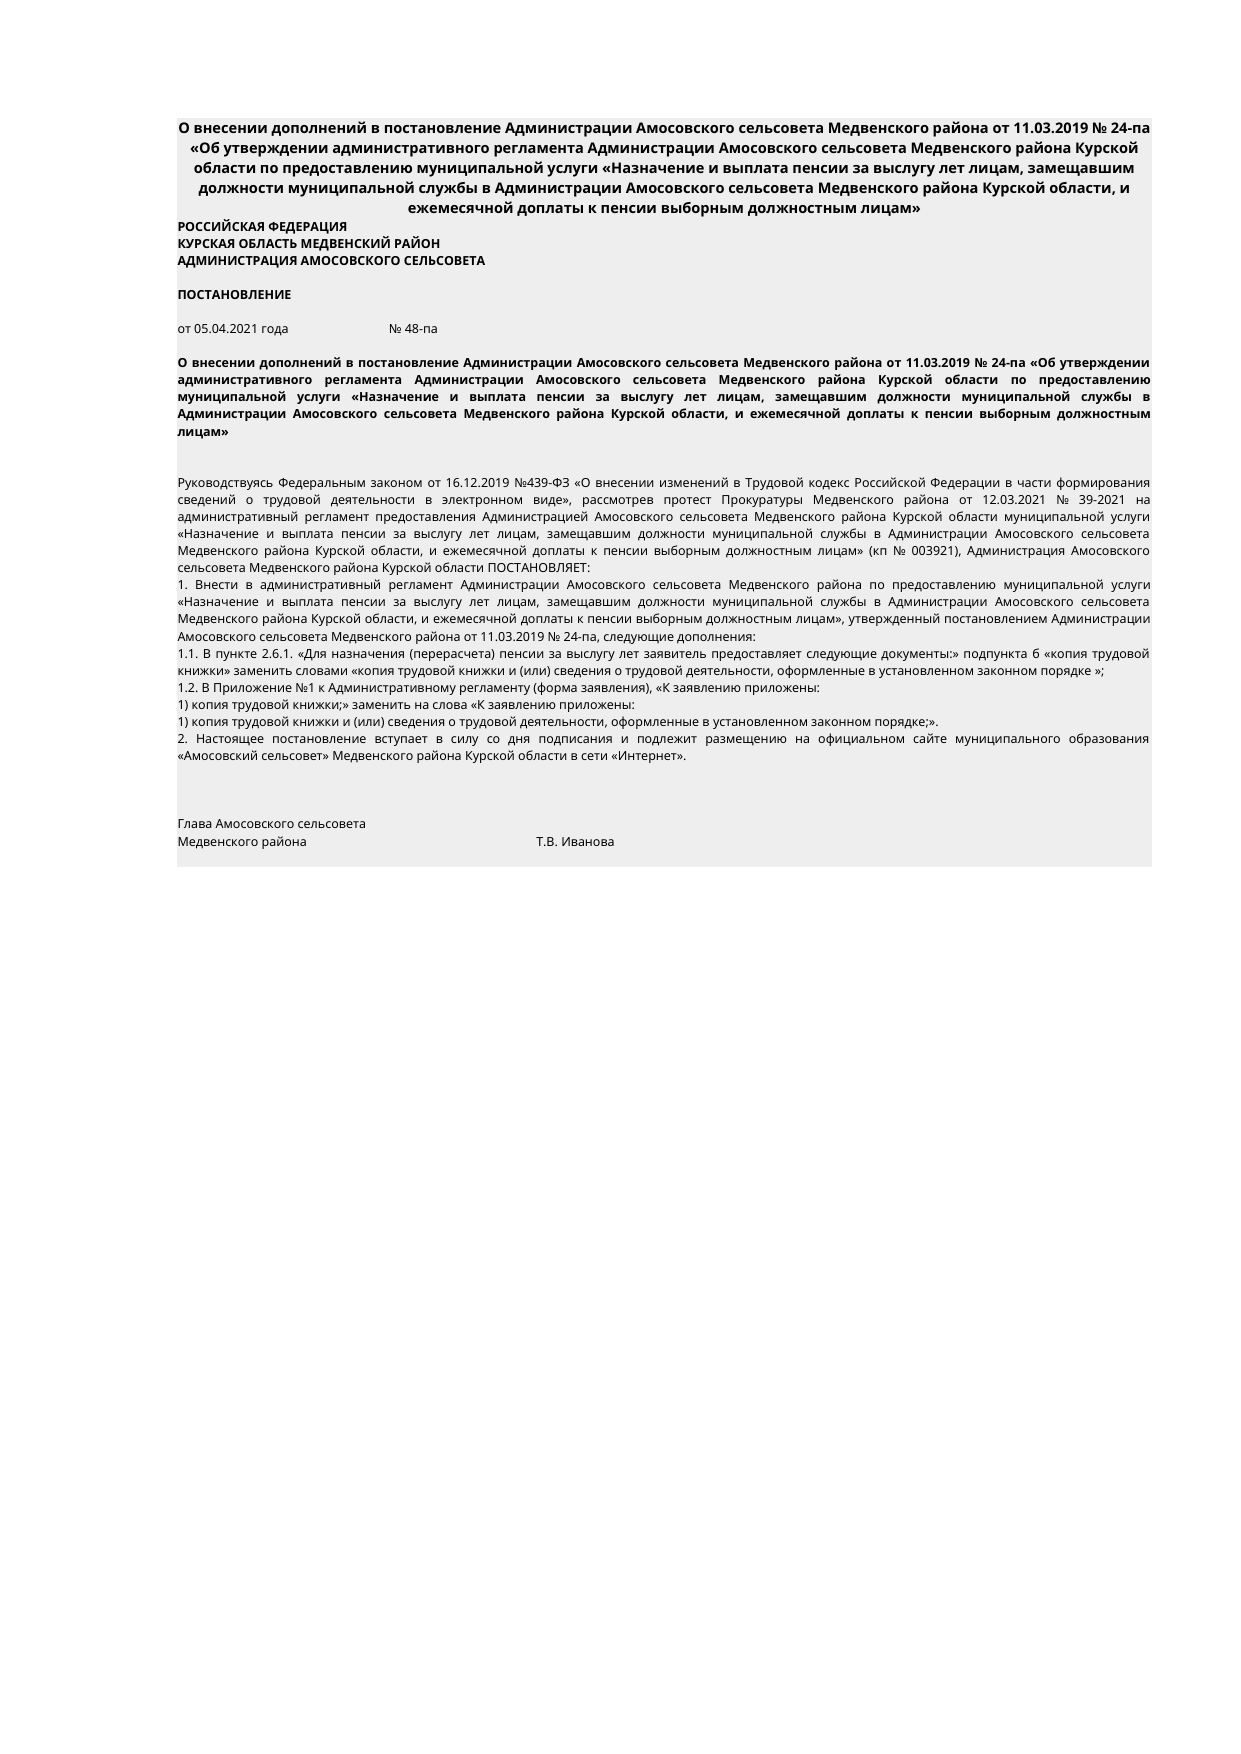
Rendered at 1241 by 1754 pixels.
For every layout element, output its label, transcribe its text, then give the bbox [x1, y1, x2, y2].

text 2. Настоящее постановление вступает в силу со дня подписания и подлежит размещению на официальном сайте муниципального образования «Амосовский сельсовет» Медвенского района Курской области в сети «Интернет». [177, 730, 1152, 764]
text ПОСТАНОВЛЕНИЕ [177, 286, 1152, 303]
text 1.1. В пункте 2.6.1. «Для назначения (перерасчета) пенсии за выслугу лет заявитель предоставляет следующие документы:» подпункта б «копия трудовой книжки» заменить словами «копия трудовой книжки и (или) сведения о трудовой деятельности, оформленные в установленном законном порядке »; [177, 645, 1152, 679]
text от 05.04.2021 года № 48-па [177, 320, 1152, 337]
text Глава Амосовского сельсовета [177, 816, 1152, 833]
text РОССИЙСКАЯ ФЕДЕРАЦИЯ [177, 218, 1152, 235]
text 1) копия трудовой книжки;» заменить на слова «К заявлению приложены: [177, 696, 1152, 713]
text Руководствуясь Федеральным законом от 16.12.2019 №439-ФЗ «О внесении изменений в Трудовой кодекс Российской Федерации в части формирования сведений о трудовой деятельности в электронном виде», рассмотрев протест Прокуратуры Медвенского района от 12.03.2021 № 39-2021 на административный регламент предоставления Администрацией Амосовского сельсовета Медвенского района Курской области муниципальной услуги «Назначение и выплата пенсии за выслугу лет лицам, замещавшим должности муниципальной службы в Администрации Амосовского сельсовета Медвенского района Курской области, и ежемесячной доплаты к пенсии выборным должностным лицам» (кп № 003921), Администрация Амосовского сельсовета Медвенского района Курской области ПОСТАНОВЛЯЕТ: [177, 474, 1152, 576]
text Медвенского района Т.В. Иванова [177, 833, 1152, 850]
text АДМИНИСТРАЦИЯ АМОСОВСКОГО СЕЛЬСОВЕТА [177, 252, 1152, 269]
text 1.2. В Приложение №1 к Административному регламенту (форма заявления), «К заявлению приложены: [177, 679, 1152, 696]
text О внесении дополнений в постановление Администрации Амосовского сельсовета Медвенского района от 11.03.2019 № 24-па «Об утверждении административного регламента Администрации Амосовского сельсовета Медвенского района Курской области по предоставлению муниципальной услуги «Назначение и выплата пенсии за выслугу лет лицам, замещавшим должности муниципальной службы в Администрации Амосовского сельсовета Медвенского района Курской области, и ежемесячной доплаты к пенсии выборным должностным лицам» [177, 118, 1152, 218]
text О внесении дополнений в постановление Администрации Амосовского сельсовета Медвенского района от 11.03.2019 № 24-па «Об утверждении административного регламента Администрации Амосовского сельсовета Медвенского района Курской области по предоставлению муниципальной услуги «Назначение и выплата пенсии за выслугу лет лицам, замещавшим должности муниципальной службы в Администрации Амосовского сельсовета Медвенского района Курской области, и ежемесячной доплаты к пенсии выборным должностным лицам» [177, 354, 1152, 440]
text 1) копия трудовой книжки и (или) сведения о трудовой деятельности, оформленные в установленном законном порядке;». [177, 713, 1152, 730]
text 1. Внести в административный регламент Администрации Амосовского сельсовета Медвенского района по предоставлению муниципальной услуги «Назначение и выплата пенсии за выслугу лет лицам, замещавшим должности муниципальной службы в Администрации Амосовского сельсовета Медвенского района Курской области, и ежемесячной доплаты к пенсии выборным должностным лицам», утвержденный постановлением Администрации Амосовского сельсовета Медвенского района от 11.03.2019 № 24-па, следующие дополнения: [177, 576, 1152, 645]
text КУРСКАЯ ОБЛАСТЬ МЕДВЕНСКИЙ РАЙОН [177, 235, 1152, 252]
